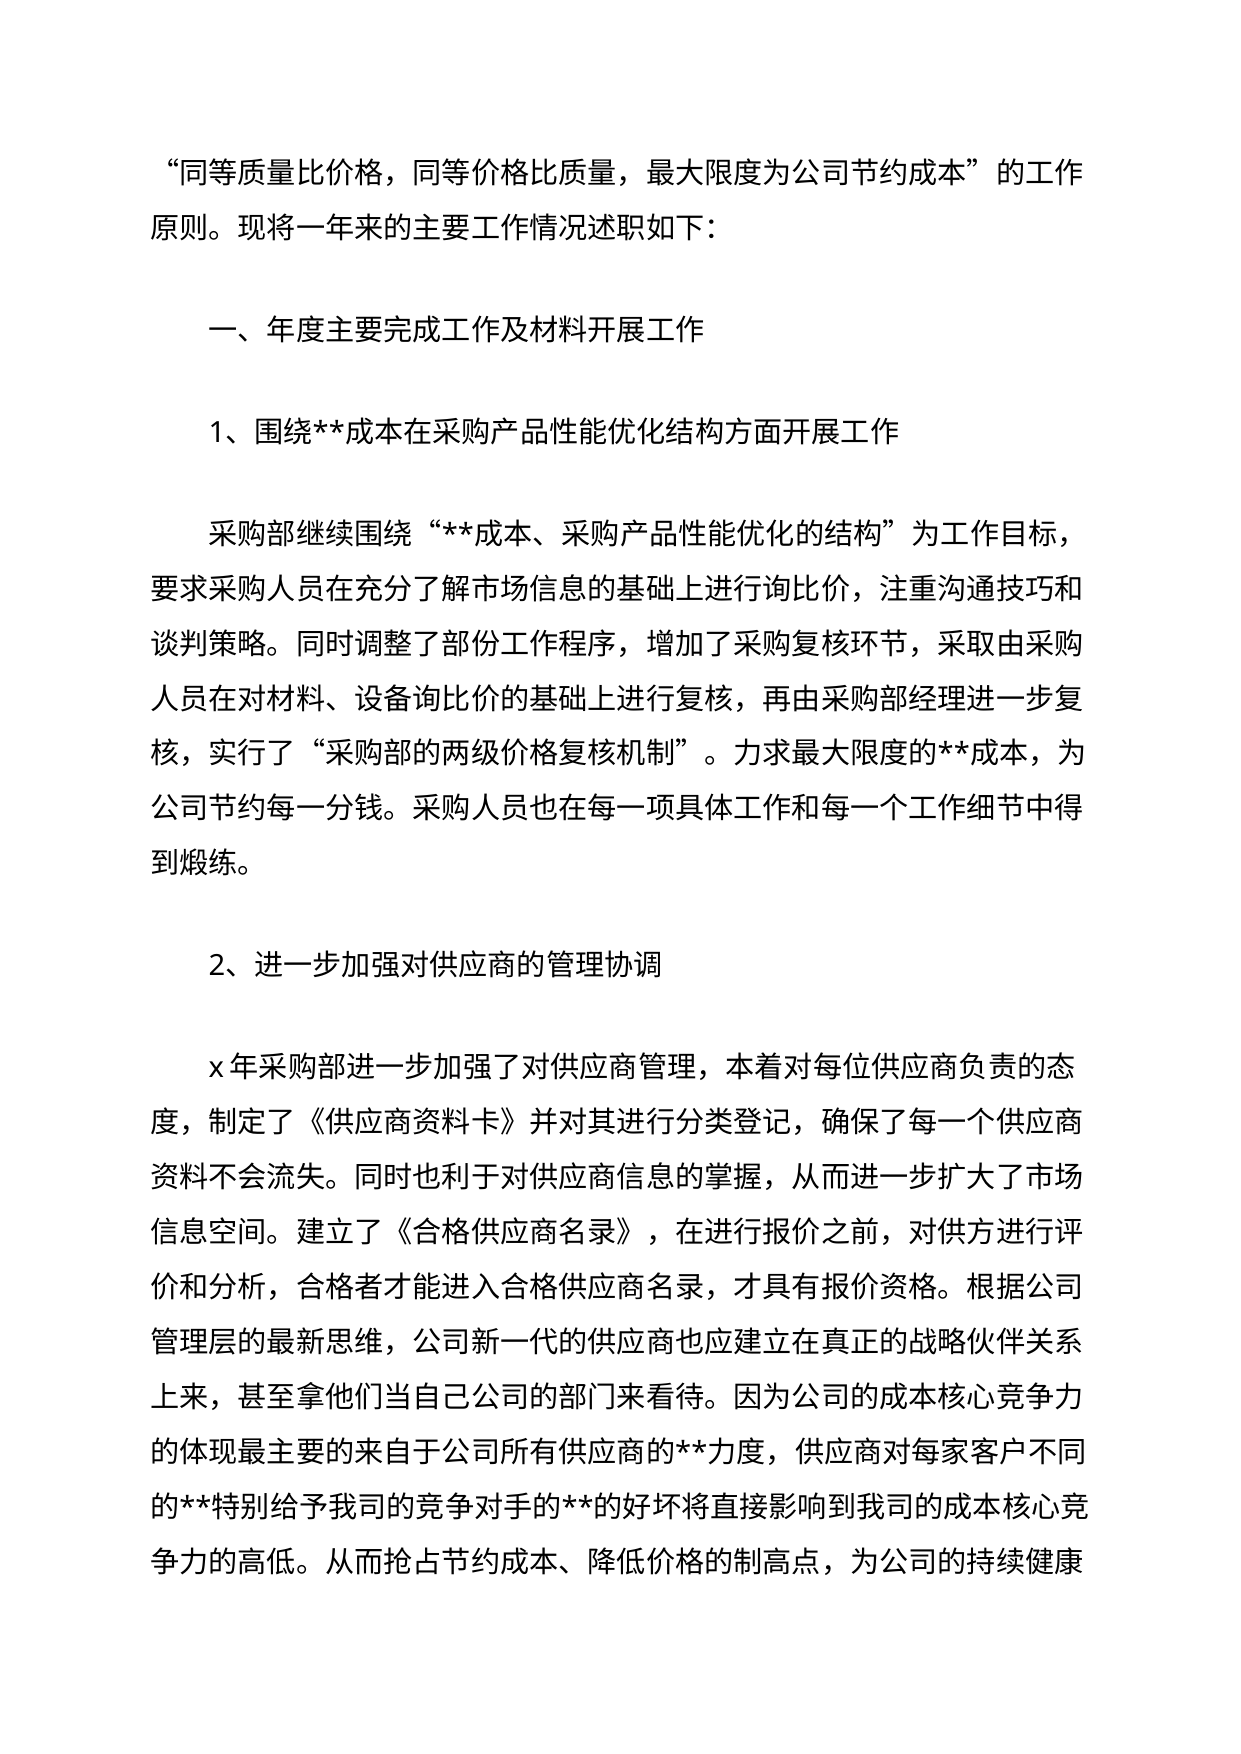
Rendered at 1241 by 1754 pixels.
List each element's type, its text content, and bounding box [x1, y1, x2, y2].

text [150, 1044, 1090, 1580]
text 1、围绕**成本在采购产品性能优化结构方面开展工作 [150, 408, 1090, 451]
text 一、年度主要完成工作及材料开展工作 [150, 307, 1090, 349]
text 2、进一步加强对供应商的管理协调 [150, 942, 1090, 984]
text 采购部继续围绕“**成本、采购产品性能优化的结构”为工作目标，要求采购人员在充分了解市场信息的基础上进行询比价，注重沟通技巧和谈判策略。同时调整了部份工作程序，增加了采购复核环节，采取由采购人员在对材料、设备询比价的基础上进行复核，再由采购部经理进一步复核，实行了“采购部的两级价格复核机制”。力求最大限度的**成本，为公司节约每一分钱。采购人员也在每一项具体工作和每一个工作细节中得到煅练。 [150, 510, 1090, 882]
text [150, 150, 1090, 247]
